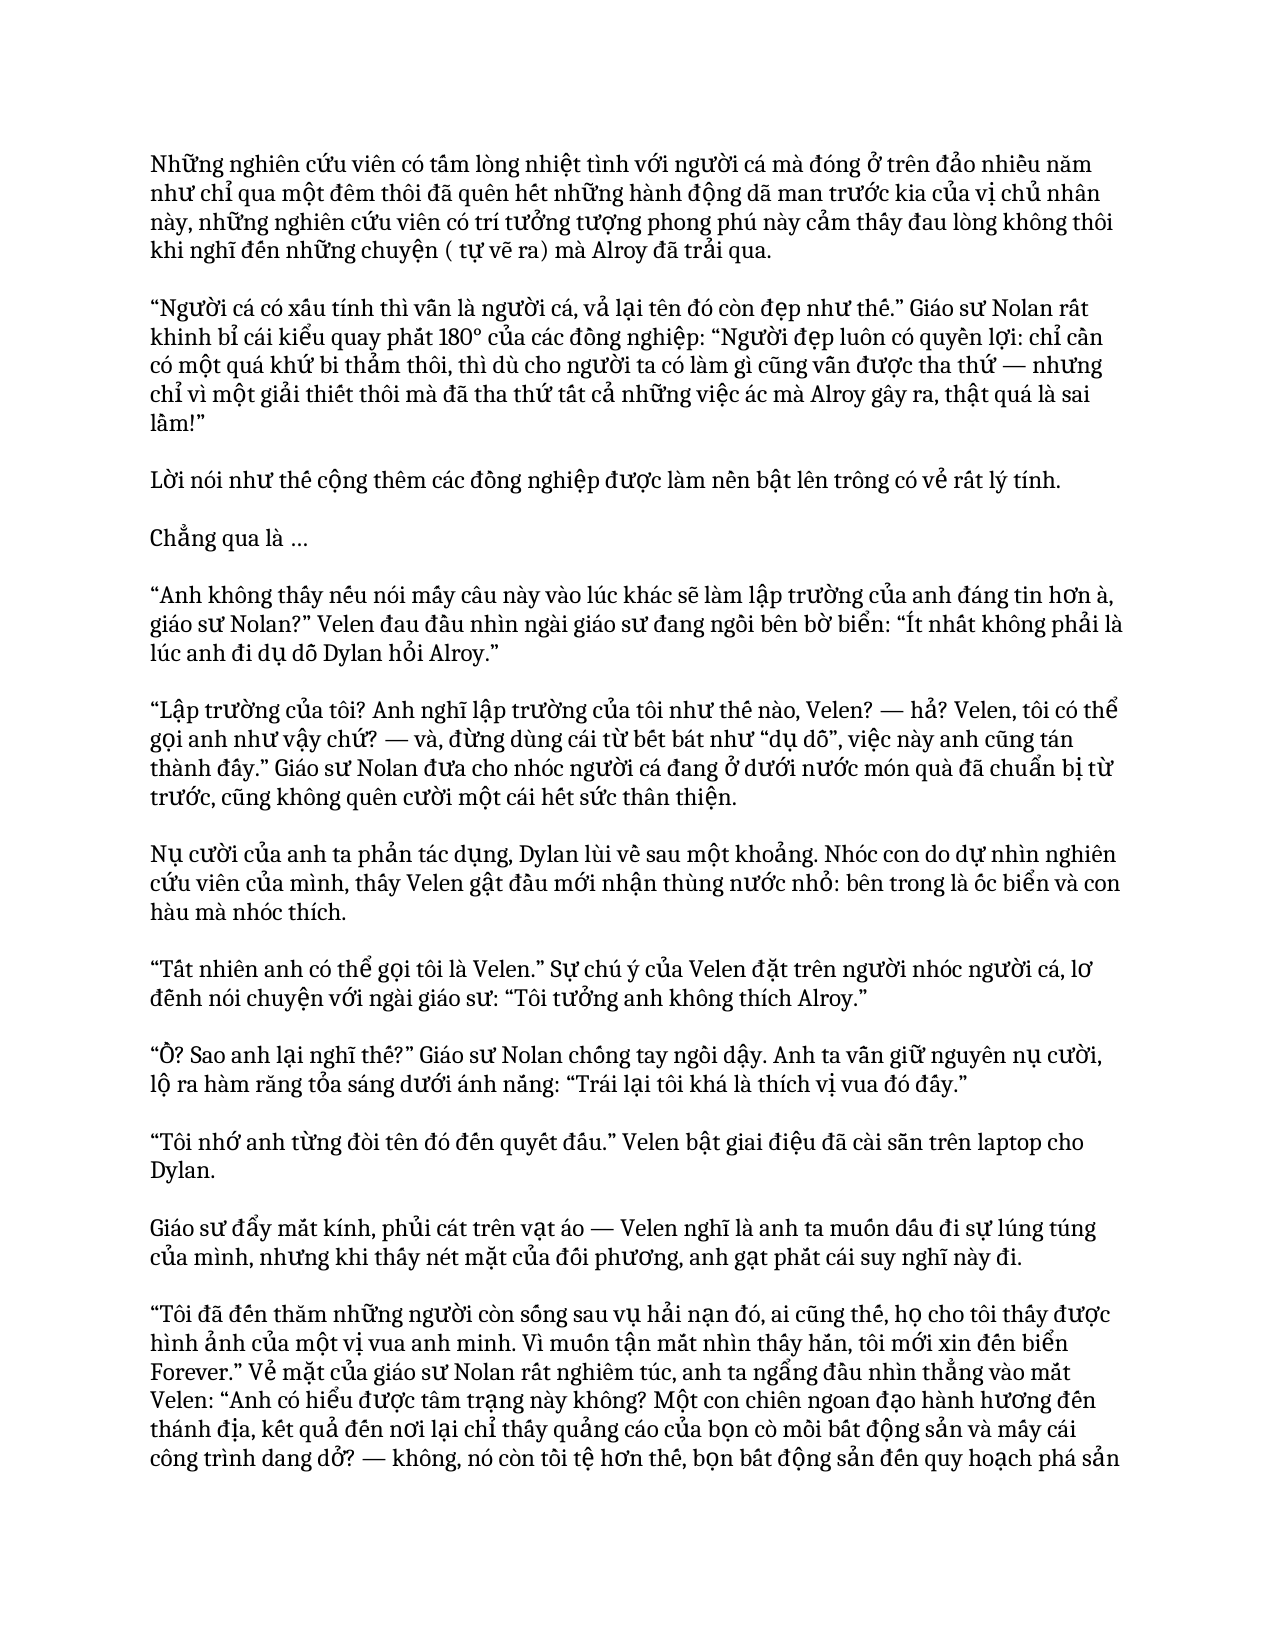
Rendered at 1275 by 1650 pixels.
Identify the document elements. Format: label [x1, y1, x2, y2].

text [150, 150, 1125, 1472]
